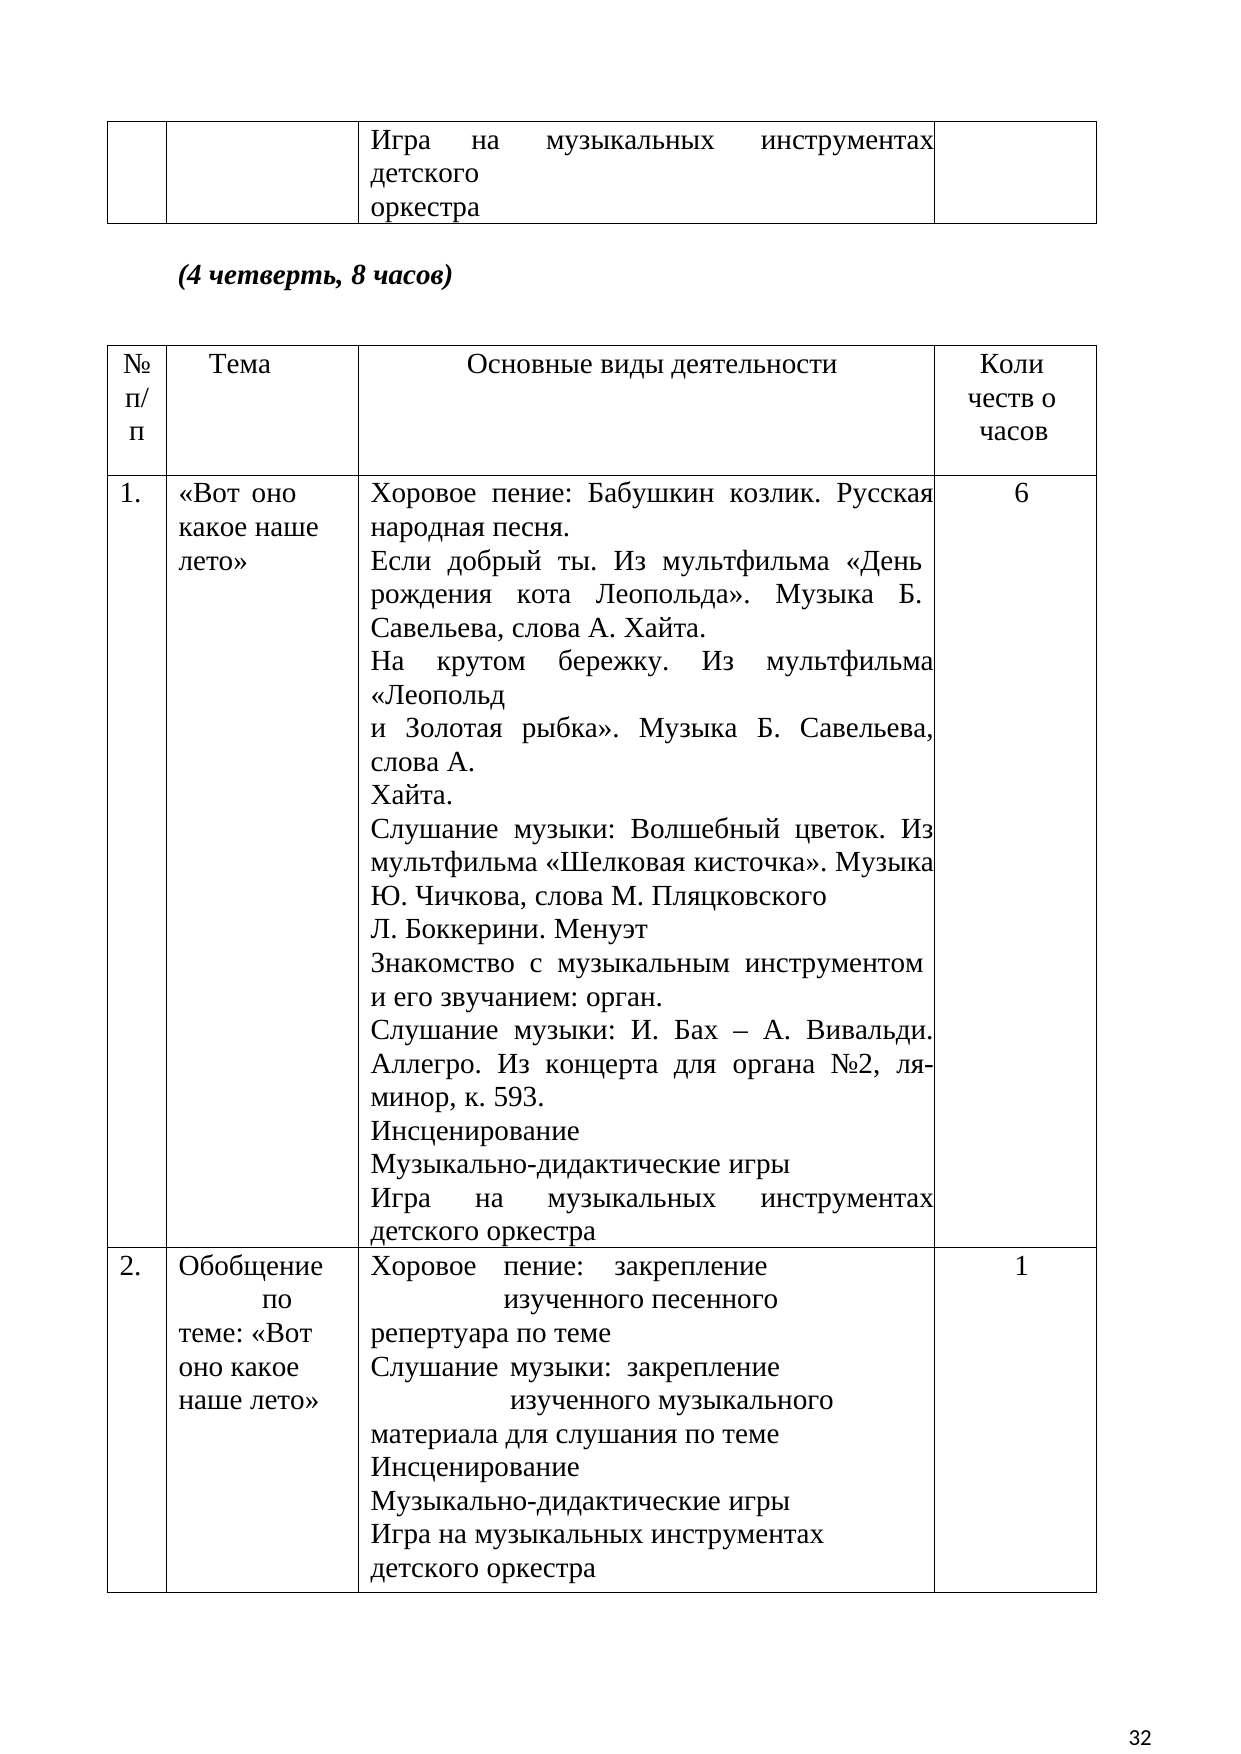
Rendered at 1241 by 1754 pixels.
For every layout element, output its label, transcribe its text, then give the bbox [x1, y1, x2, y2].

table_cell Хоровое пение: закрепление изученного песенного репертуара по теме Слушание музыки: закрепление изученного музыкального материала для слушания по теме Инсценирование Музыкально-дидактические игры Игра на музыкальных инструментах детского оркестра [359, 1248, 934, 1592]
table_cell 1 [935, 1248, 1096, 1592]
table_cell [359, 122, 934, 223]
table_cell 2. [108, 1248, 166, 1592]
table_cell 5. [108, 122, 166, 223]
table_header Основные виды деятельности [359, 346, 934, 474]
table_cell Хоровое пение: Бабушкин козлик. Русская народная песня. Если добрый ты. Из мультфильма «День рождения кота Леопольда». Музыка Б. Савельева, слова А. Хайта. На крутом бережку. Из мультфильма «Леопольд и Золотая рыбка». Музыка Б. Савельева, слова А. Хайта. Слушание музыки: Волшебный цветок. Из мультфильма «Шелковая кисточка». Музыка Ю. Чичкова, слова М. Пляцковского Л. Боккерини. Менуэт Знакомство с музыкальным инструментом и его звучанием: орган. Слушание музыки: И. Бах – А. Вивальди. Аллегро. Из концерта для органа №2, ля-минор, к. 593. Инсценирование Музыкально-дидактические игры Игра на музыкальных инструментах детского оркестра [359, 476, 934, 1247]
table_cell Обобщение по теме: «Вот оно какое наше лето» [167, 1248, 358, 1592]
table_cell 1. [108, 476, 166, 1247]
table_cell «Вот оно какое наше лето» [167, 476, 358, 1247]
table_header Коли честв о часов [935, 346, 1096, 474]
table_header № п/п [108, 346, 166, 474]
table_cell 1 [935, 122, 1096, 223]
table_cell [167, 122, 358, 223]
table_cell 6 [935, 476, 1096, 1247]
text (4 четверть, 8 часов) [177, 257, 1123, 291]
table_header Тема [167, 346, 358, 474]
